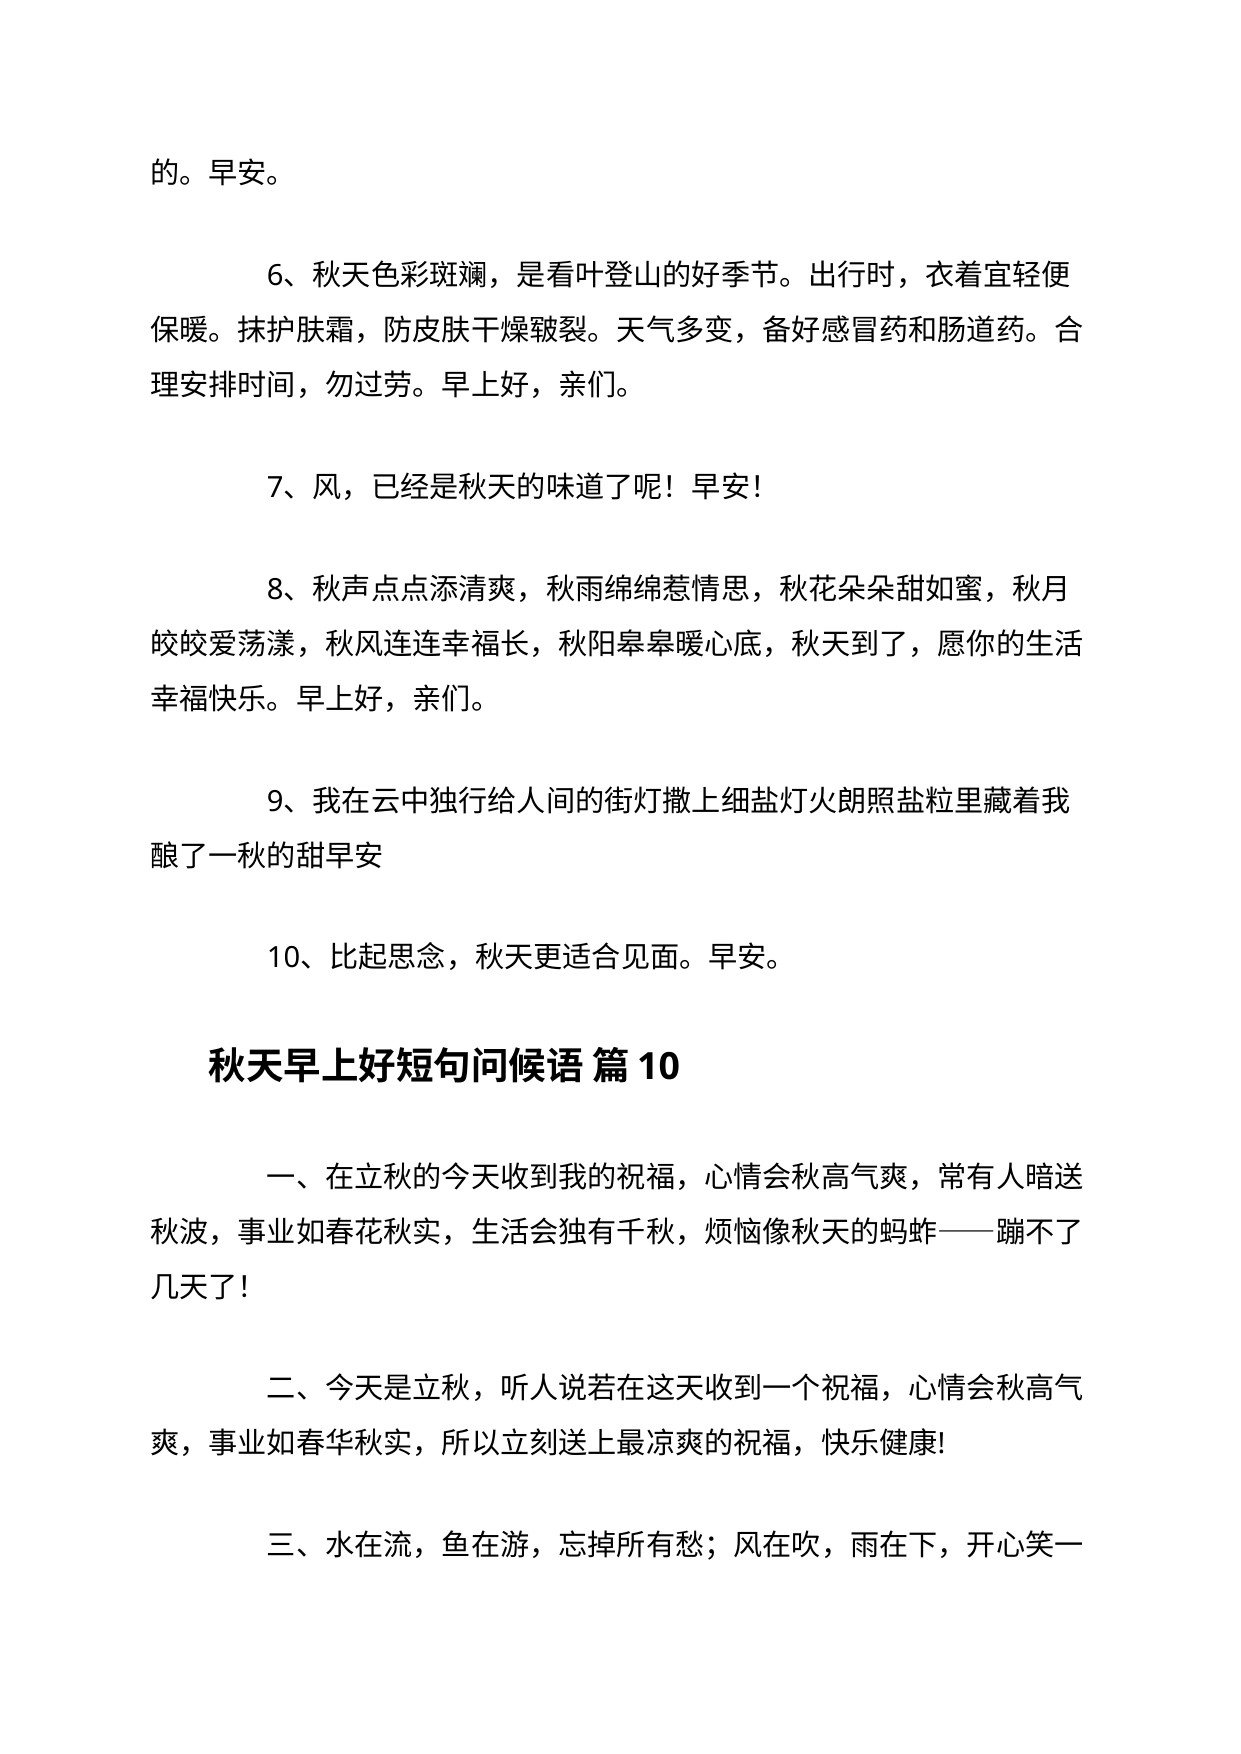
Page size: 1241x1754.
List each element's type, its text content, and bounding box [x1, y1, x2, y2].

text 秋天早上好短句问候语 篇10 [150, 1036, 1090, 1090]
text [150, 1522, 1090, 1564]
text 10、比起思念，秋天更适合见面。早安。 [150, 934, 1090, 976]
text 8、秋声点点添清爽，秋雨绵绵惹情思，秋花朵朵甜如蜜，秋月皎皎爱荡漾，秋风连连幸福长，秋阳皋皋暖心底，秋天到了，愿你的生活幸福快乐。早上好，亲们。 [150, 565, 1090, 718]
text 6、秋天色彩斑斓，是看叶登山的好季节。出行时，衣着宜轻便保暖。抹护肤霜，防皮肤干燥皲裂。天气多变，备好感冒药和肠道药。合理安排时间，勿过劳。早上好，亲们。 [150, 252, 1090, 404]
text 二、今天是立秋，听人说若在这天收到一个祝福，心情会秋高气爽，事业如春华秋实，所以立刻送上最凉爽的祝福，快乐健康! [150, 1365, 1090, 1462]
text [150, 150, 1090, 192]
text 9、我在云中独行给人间的街灯撒上细盐灯火朗照盐粒里藏着我酿了一秋的甜早安 [150, 777, 1090, 874]
text 一、在立秋的今天收到我的祝福，心情会秋高气爽，常有人暗送秋波，事业如春花秋实，生活会独有千秋，烦恼像秋天的蚂蚱——蹦不了几天了！ [150, 1153, 1090, 1306]
text 7、风，已经是秋天的味道了呢！早安！ [150, 463, 1090, 506]
